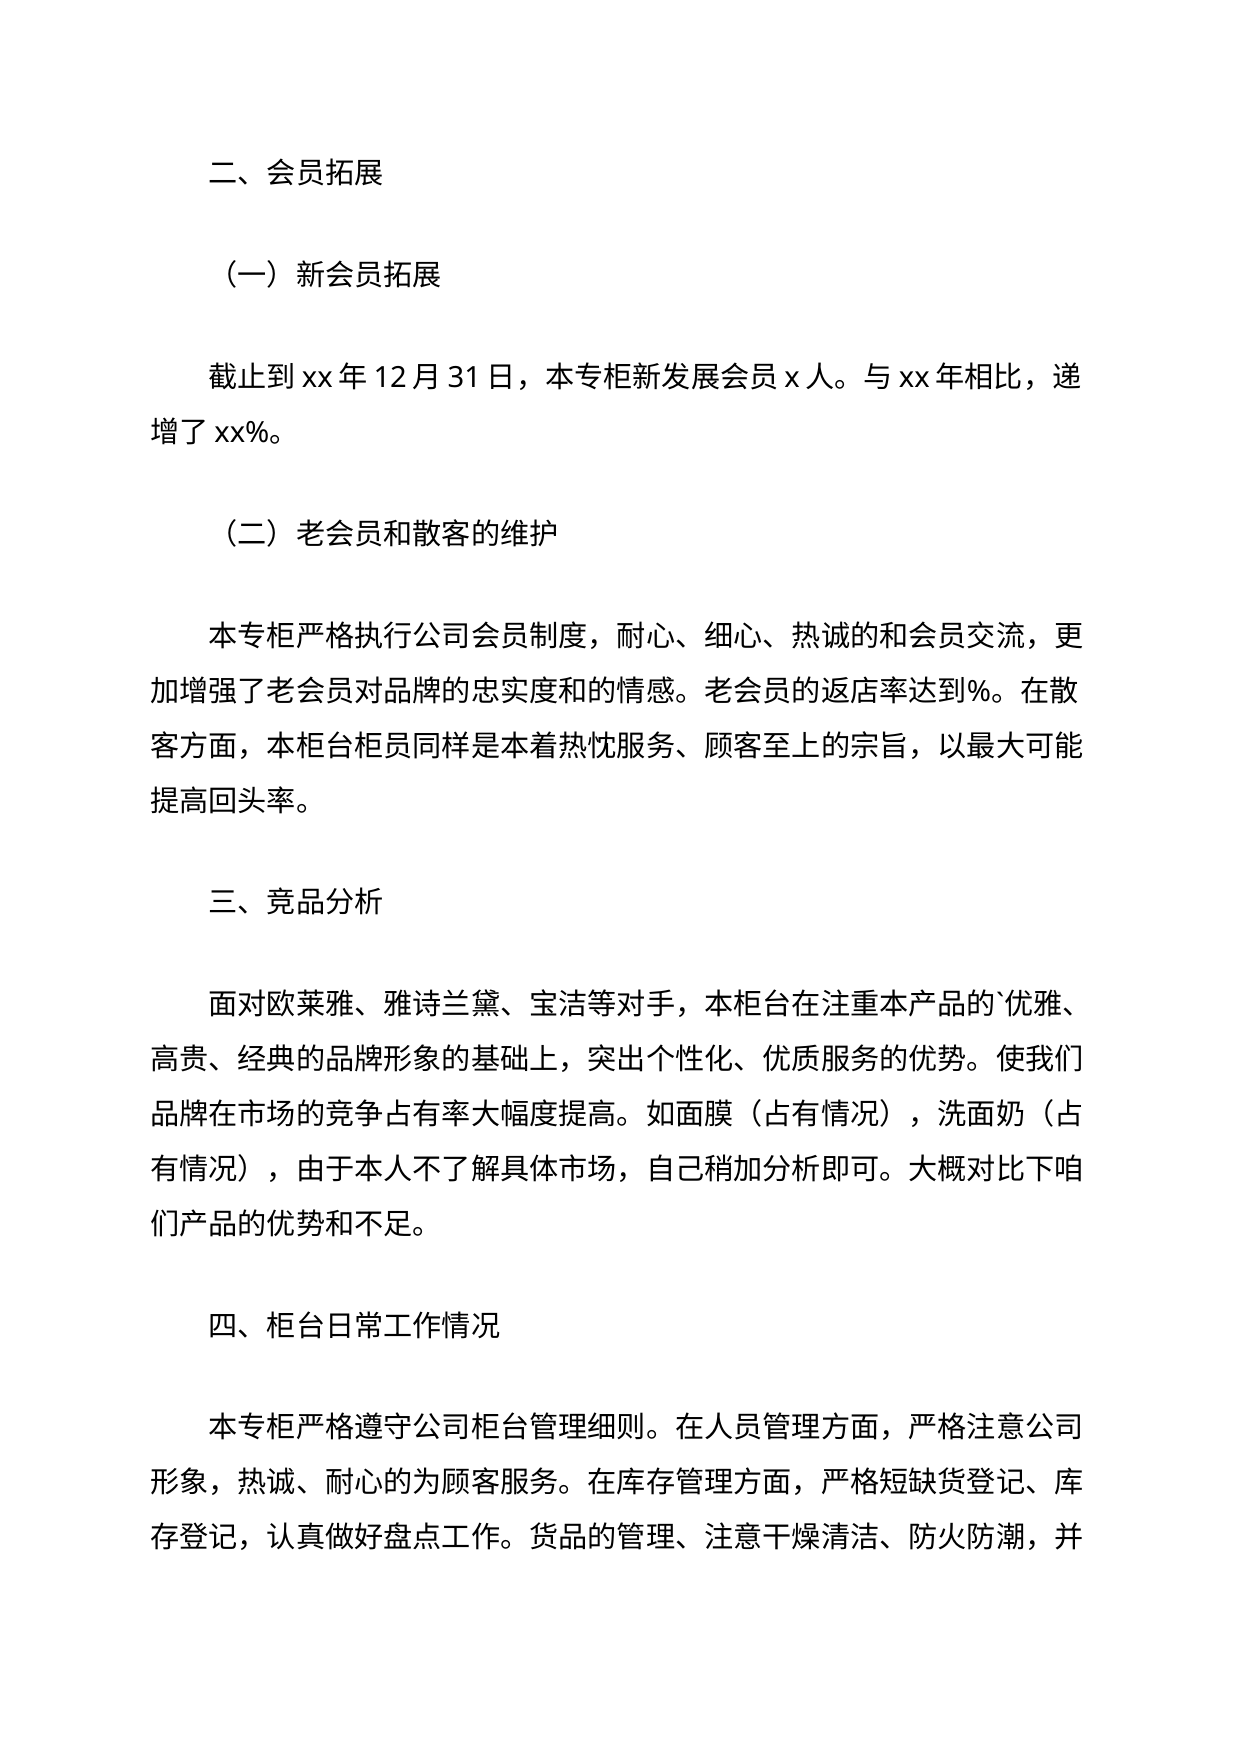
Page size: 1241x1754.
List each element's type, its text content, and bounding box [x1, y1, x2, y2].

text 本专柜严格执行公司会员制度，耐心、细心、热诚的和会员交流，更加增强了老会员对品牌的忠实度和的情感。老会员的返店率达到%。在散客方面，本柜台柜员同样是本着热忱服务、顾客至上的宗旨，以最大可能提高回头率。 [150, 612, 1090, 819]
text （二）老会员和散客的维护 [150, 511, 1090, 553]
text （一）新会员拓展 [150, 252, 1090, 294]
text 三、竞品分析 [150, 879, 1090, 921]
text 四、柜台日常工作情况 [150, 1302, 1090, 1344]
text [150, 1404, 1090, 1556]
text 二、会员拓展 [150, 150, 1090, 192]
text 面对欧莱雅、雅诗兰黛、宝洁等对手，本柜台在注重本产品的`优雅、高贵、经典的品牌形象的基础上，突出个性化、优质服务的优势。使我们品牌在市场的竞争占有率大幅度提高。如面膜（占有情况），洗面奶（占有情况），由于本人不了解具体市场，自己稍加分析即可。大概对比下咱们产品的优势和不足。 [150, 981, 1090, 1243]
text 截止到xx年12月31日，本专柜新发展会员x人。与xx年相比，递增了xx%。 [150, 353, 1090, 451]
